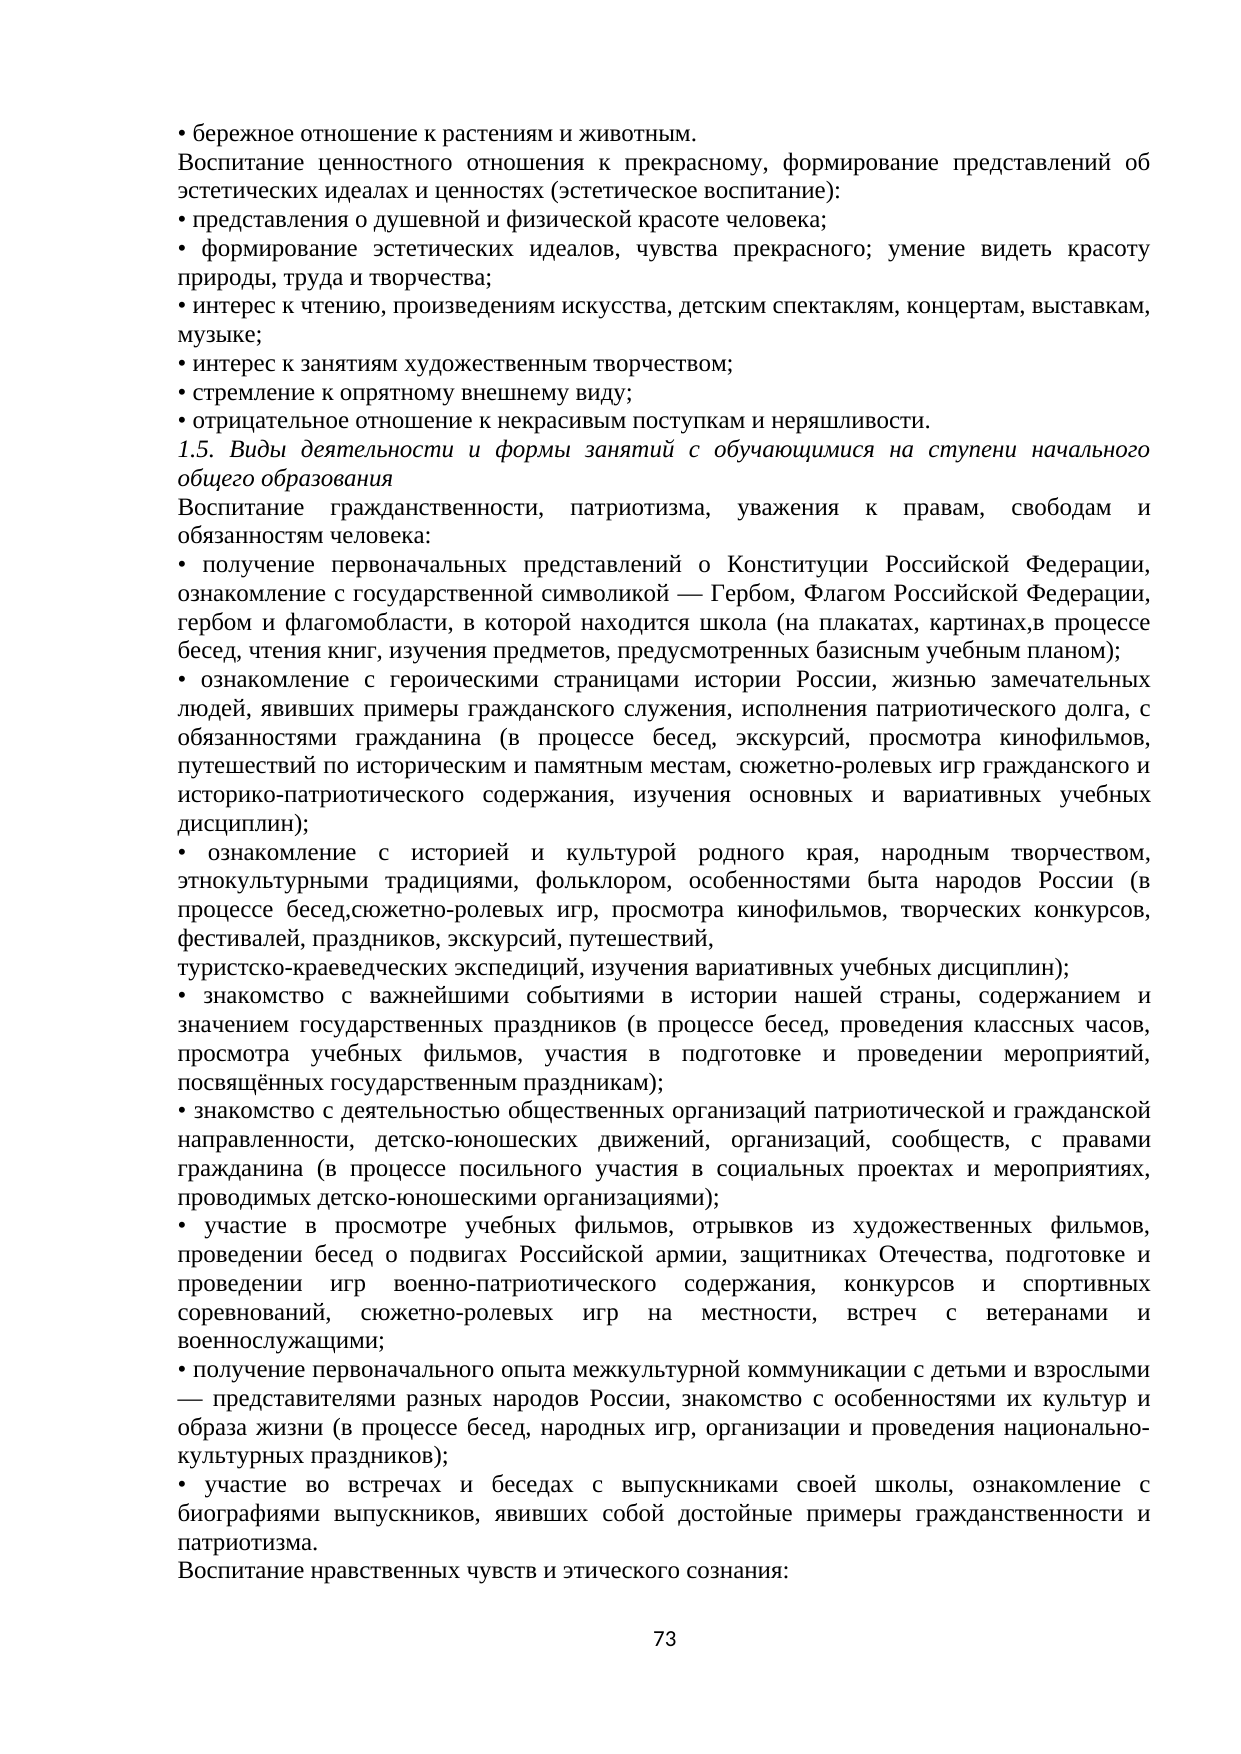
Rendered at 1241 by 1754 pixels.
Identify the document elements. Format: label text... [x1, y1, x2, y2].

text • представления о душевной и физической красоте человека; [177, 204, 1152, 233]
text • получение первоначального опыта межкультурной коммуникации с детьми и взрослыми — представителями разных народов России, знакомство с особенностями их культур и образа жизни (в процессе бесед, народных игр, организации и проведения национально-культурных праздников); [177, 1354, 1152, 1469]
text • участие в просмотре учебных фильмов, отрывков из художественных фильмов, проведении бесед о подвигах Российской армии, защитниках Отечества, подготовке и проведении игр военно-патриотического содержания, конкурсов и спортивных соревнований, сюжетно-ролевых игр на местности, встреч с ветеранами и военнослужащими; [177, 1211, 1152, 1354]
text • стремление к опрятному внешнему виду; [177, 377, 1152, 406]
text • участие во встречах и беседах с выпускниками своей школы, ознакомление с биографиями выпускников, явивших собой достойные примеры гражданственности и патриотизма. [177, 1469, 1152, 1556]
text Воспитание ценностного отношения к прекрасному, формирование представлений об эстетических идеалах и ценностях (эстетическое воспитание): [177, 147, 1152, 204]
text • интерес к занятиям художественным творчеством; [177, 348, 1152, 377]
text • формирование эстетических идеалов, чувства прекрасного; умение видеть красоту природы, труда и творчества; [177, 233, 1152, 291]
text Воспитание нравственных чувств и этического сознания: [177, 1556, 1152, 1584]
text • интерес к чтению, произведениям искусства, детским спектаклям, концертам, выставкам, музыке; [177, 291, 1152, 348]
text • ознакомление с героическими страницами истории России, жизнью замечательных людей, явивших примеры гражданского служения, исполнения патриотического долга, с обязанностями гражданина (в процессе бесед, экскурсий, просмотра кинофильмов, путешествий по историческим и памятным местам, сюжетно-ролевых игр гражданского и историко-патриотического содержания, изучения основных и вариативных учебных дисциплин); [177, 664, 1152, 837]
text Воспитание гражданственности, патриотизма, уважения к правам, свободам и обязанностям человека: [177, 492, 1152, 549]
text • знакомство с деятельностью общественных организаций патриотической и гражданской направленности, детско-юношеских движений, организаций, сообществ, с правами гражданина (в процессе посильного участия в социальных проектах и мероприятиях, проводимых детско-юношескими организациями); [177, 1096, 1152, 1211]
text • ознакомление с историей и культурой родного края, народным творчеством, этнокультурными традициями, фольклором, особенностями быта народов России (в процессе бесед,сюжетно-ролевых игр, просмотра кинофильмов, творческих конкурсов, фестивалей, праздников, экскурсий, путешествий, [177, 837, 1152, 952]
text • получение первоначальных представлений о Конституции Российской Федерации, ознакомление с государственной символикой — Гербом, Флагом Российской Федерации, гербом и флагомобласти, в которой находится школа (на плакатах, картинах,в процессе бесед, чтения книг, изучения предметов, предусмотренных базисным учебным планом); [177, 549, 1152, 664]
text • бережное отношение к растениям и животным. [177, 118, 1152, 147]
text туристско-краеведческих экспедиций, изучения вариативных учебных дисциплин); [177, 952, 1152, 981]
text 1.5. Виды деятельности и формы занятий с обучающимися на ступени начального общего образования [177, 434, 1152, 492]
text • знакомство с важнейшими событиями в истории нашей страны, содержанием и значением государственных праздников (в процессе бесед, проведения классных часов, просмотра учебных фильмов, участия в подготовке и проведении мероприятий, посвящённых государственным праздникам); [177, 981, 1152, 1096]
text • отрицательное отношение к некрасивым поступкам и неряшливости. [177, 406, 1152, 434]
